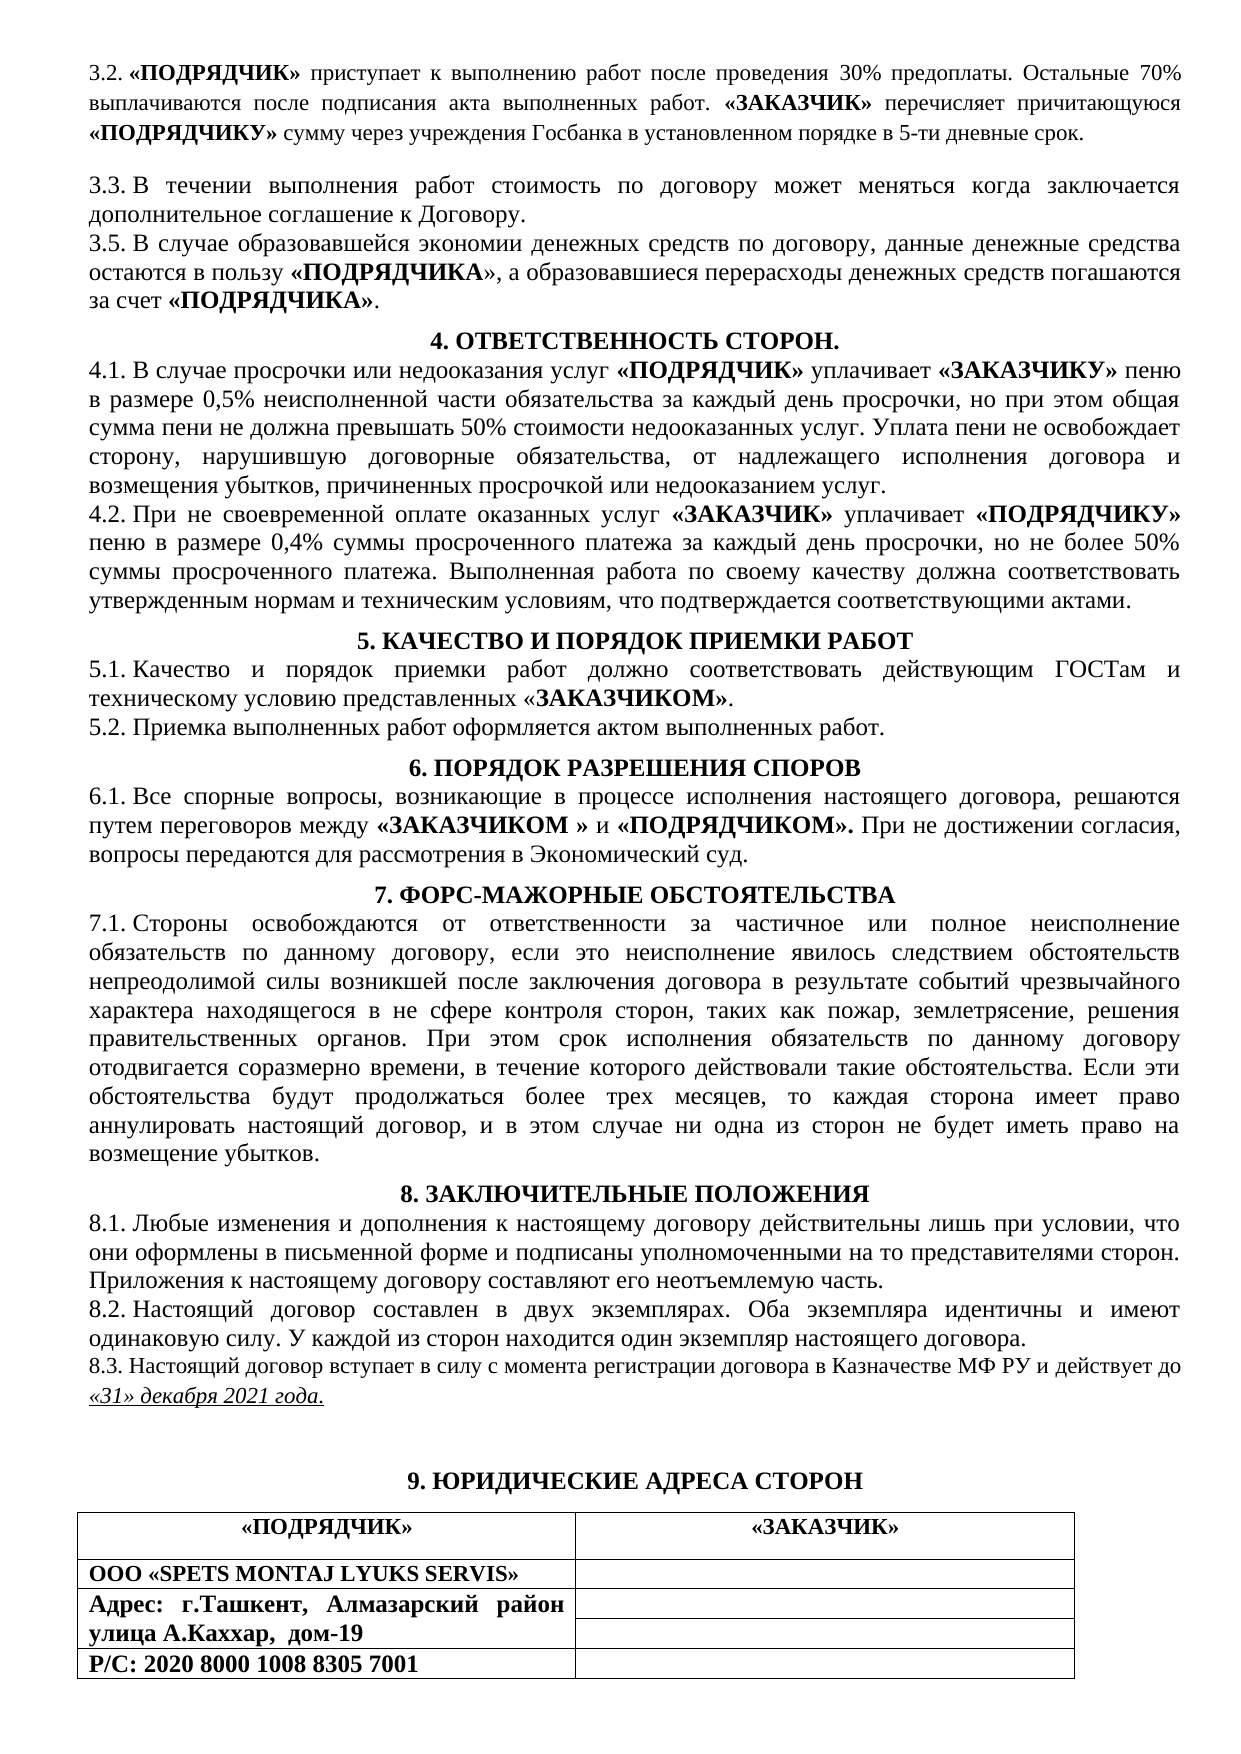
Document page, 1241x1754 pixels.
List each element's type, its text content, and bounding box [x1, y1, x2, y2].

text 4.2. При не своевременной оплате оказанных услуг «ЗАКАЗЧИК» уплачивает «ПОДРЯДЧИКУ» пеню в размере 0,4% суммы просроченного платежа за каждый день просрочки, но не более 50% суммы просроченного платежа. Выполненная работа по своему качеству должна соответствовать утвержденным нормам и техническим условиям, что подтверждается соответствующими актами. [89, 499, 1181, 614]
title 6. ПОРЯДОК РАЗРЕШЕНИЯ СПОРОВ [89, 753, 1181, 781]
title 8.1. Любые изменения и дополнения к настоящему договору действительны лишь при условии, что они оформлены в письменной форме и подписаны уполномоченными на то представителями сторон. Приложения к настоящему договору составляют его неотъемлемую часть. [89, 1208, 1181, 1294]
title 7.1. Стороны освобождаются от ответственности за частичное или полное неисполнение обязательств по данному договору, если это неисполнение явилось следствием обстоятельств непреодолимой силы возникшей после заключения договора в результате событий чрезвычайного характера находящегося в не сфере контроля сторон, таких как пожар, землетрясение, решения правительственных органов. При этом срок исполнения обязательств по данному договору отодвигается соразмерно времени, в течение которого действовали такие обстоятельства. Если эти обстоятельства будут продолжаться более трех месяцев, то каждая сторона имеет право аннулировать настоящий договор, и в этом случае ни одна из сторон не будет иметь право на возмещение убытков. [89, 908, 1181, 1167]
title 8. ЗАКЛЮЧИТЕЛЬНЫЕ ПОЛОЖЕНИЯ [89, 1179, 1181, 1208]
title 6.1. Все спорные вопросы, возникающие в процессе исполнения настоящего договора, решаются путем переговоров между «ЗАКАЗЧИКОМ » и «ПОДРЯДЧИКОМ». При не достижении согласия, вопросы передаются для рассмотрения в Экономический суд. [89, 781, 1181, 868]
title 3.5. В случае образовавшейся экономии денежных средств по договору, данные денежные средства остаются в пользу «ПОДРЯДЧИКА», а образовавшиеся перерасходы денежных средств погашаются за счет «ПОДРЯДЧИКА». [89, 228, 1181, 314]
table_cell ООО «SPETS MONTAJ LYUKS SERVIS» [78, 1560, 575, 1588]
table_header «ЗАКАЗЧИК» [576, 1513, 1074, 1558]
table_cell Р/С: 2020 8000 1008 8305 7001 [78, 1649, 575, 1678]
table_cell Адрес: г.Ташкент, Алмазарский район улица А.Каххар, дом-19 [78, 1589, 575, 1648]
text 8.3. Настоящий договор вступает в силу с момента регистрации договора в Казначестве МФ РУ и действует до «31» декабря 2021 года. [89, 1352, 1181, 1408]
table_cell [576, 1560, 1074, 1588]
title 5. КАЧЕСТВО И ПОРЯДОК ПРИЕМКИ РАБОТ [89, 626, 1181, 654]
title 5.2. Приемка выполненных работ оформляется актом выполненных работ. [89, 712, 1181, 741]
table_cell [576, 1589, 1074, 1618]
text 4.1. В случае просрочки или недооказания услуг «ПОДРЯДЧИК» уплачивает «ЗАКАЗЧИКУ» пеню в размере 0,5% неисполненной части обязательства за каждый день просрочки, но при этом общая сумма пени не должна превышать 50% стоимости недооказанных услуг. Уплата пени не освобождает сторону, нарушившую договорные обязательства, от надлежащего исполнения договора и возмещения убытков, причиненных просрочкой или недооказанием услуг. [89, 355, 1181, 499]
text 3.2. «ПОДРЯДЧИК» приступает к выполнению работ после проведения 30% предоплаты. Остальные 70% выплачиваются после подписания акта выполненных работ. «ЗАКАЗЧИК» перечисляет причитающуюся «ПОДРЯДЧИКУ» сумму через учреждения Госбанка в установленном порядке в 5-ти дневные срок. [89, 59, 1181, 146]
title 8.2. Настоящий договор составлен в двух экземплярах. Оба экземпляра идентичны и имеют одинаковую силу. У каждой из сторон находится один экземпляр настоящего договора. [89, 1294, 1181, 1352]
title 9. ЮРИДИЧЕСКИЕ АДРЕСА СТОРОН [89, 1466, 1181, 1495]
title 4. ОТВЕТСТВЕННОСТЬ СТОРОН. [89, 326, 1181, 355]
title 5.1. Качество и порядок приемки работ должно соответствовать действующим ГОСТам и техническому условию представленных «ЗАКАЗЧИКОМ». [89, 654, 1181, 712]
table_cell [576, 1619, 1074, 1648]
table_cell [576, 1649, 1074, 1678]
title 7. ФОРС-МАЖОРНЫЕ ОБСТОЯТЕЛЬСТВА [89, 880, 1181, 908]
title 3.3. В течении выполнения работ стоимость по договору может меняться когда заключается дополнительное соглашение к Договору. [89, 171, 1181, 228]
table_header «ПОДРЯДЧИК» [78, 1513, 575, 1558]
